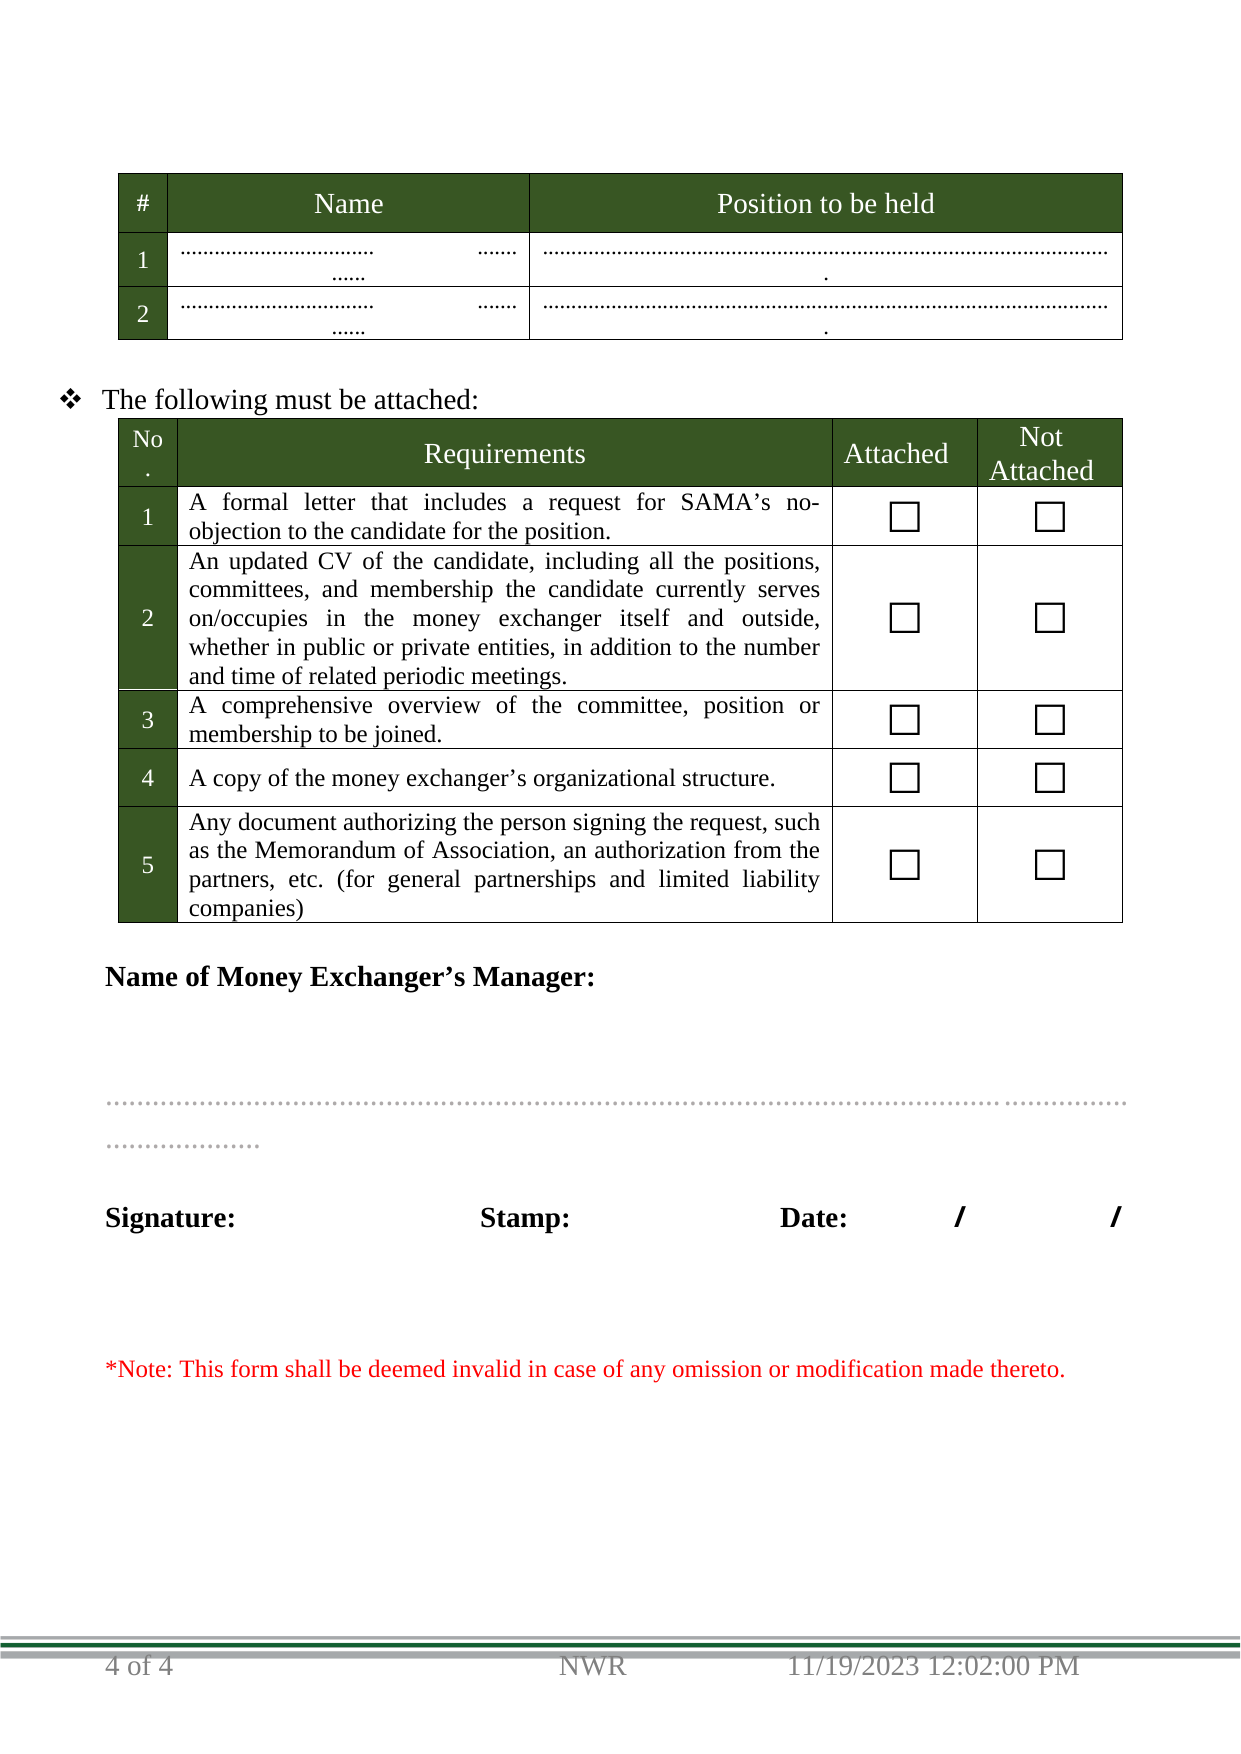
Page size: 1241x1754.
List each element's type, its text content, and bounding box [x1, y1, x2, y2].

table_cell 1 [119, 233, 167, 286]
table_cell An updated CV of the candidate, including all the positions, committees, and membership the candidate currently serves on/occupies in the money exchanger itself and outside, whether in public or private entities, in addition to the number and time of related periodic meetings. [178, 546, 832, 689]
list The following must be attached: [57, 382, 1135, 415]
table_cell [978, 546, 1122, 689]
table_cell [833, 487, 977, 545]
picture [1019, 1657, 1026, 1664]
table_cell 5 [119, 807, 177, 922]
table_cell [833, 691, 977, 748]
table_header Attached [833, 419, 977, 486]
picture [968, 1657, 975, 1664]
table_cell [833, 807, 977, 922]
table_cell [978, 749, 1122, 806]
picture [613, 1657, 620, 1664]
picture [1043, 1657, 1049, 1664]
table_header Not Attached [978, 419, 1122, 486]
table_cell [833, 546, 977, 689]
table_cell 3 [119, 691, 177, 748]
table_cell [978, 487, 1122, 545]
table_cell 2 [119, 546, 177, 689]
table_cell [978, 807, 1122, 922]
table_cell A formal letter that includes a request for SAMA’s no-objection to the candidate for the position. [178, 487, 832, 545]
table_cell [978, 691, 1122, 748]
table_header Requirements [178, 419, 832, 486]
table_header # [119, 174, 167, 232]
table_header No. [119, 419, 177, 486]
table_header Name [168, 174, 529, 232]
table_cell [833, 749, 977, 806]
picture [842, 1657, 849, 1664]
table_header Position to be held [530, 174, 1122, 232]
table_cell A copy of the money exchanger’s organizational structure. [178, 749, 832, 806]
picture [1005, 1657, 1012, 1664]
text *Note: This form shall be deemed invalid in case of any omission or modification made thereto. [105, 1354, 1135, 1383]
picture [0, 1623, 1241, 1664]
table_cell 1 [119, 487, 177, 545]
text Signature: Stamp: Date: [105, 1196, 1135, 1278]
table_cell 4 [119, 749, 177, 806]
picture [880, 1657, 887, 1664]
table_cell 2 [119, 287, 167, 339]
table_cell A comprehensive overview of the committee, position or membership to be joined. [178, 691, 832, 748]
table_cell Any document authorizing the person signing the request, such as the Memorandum of Association, an authorization from the partners, etc. (for general partnerships and limited liability companies) [178, 807, 832, 922]
text Name of Money Exchanger’s Manager: [105, 959, 1135, 993]
